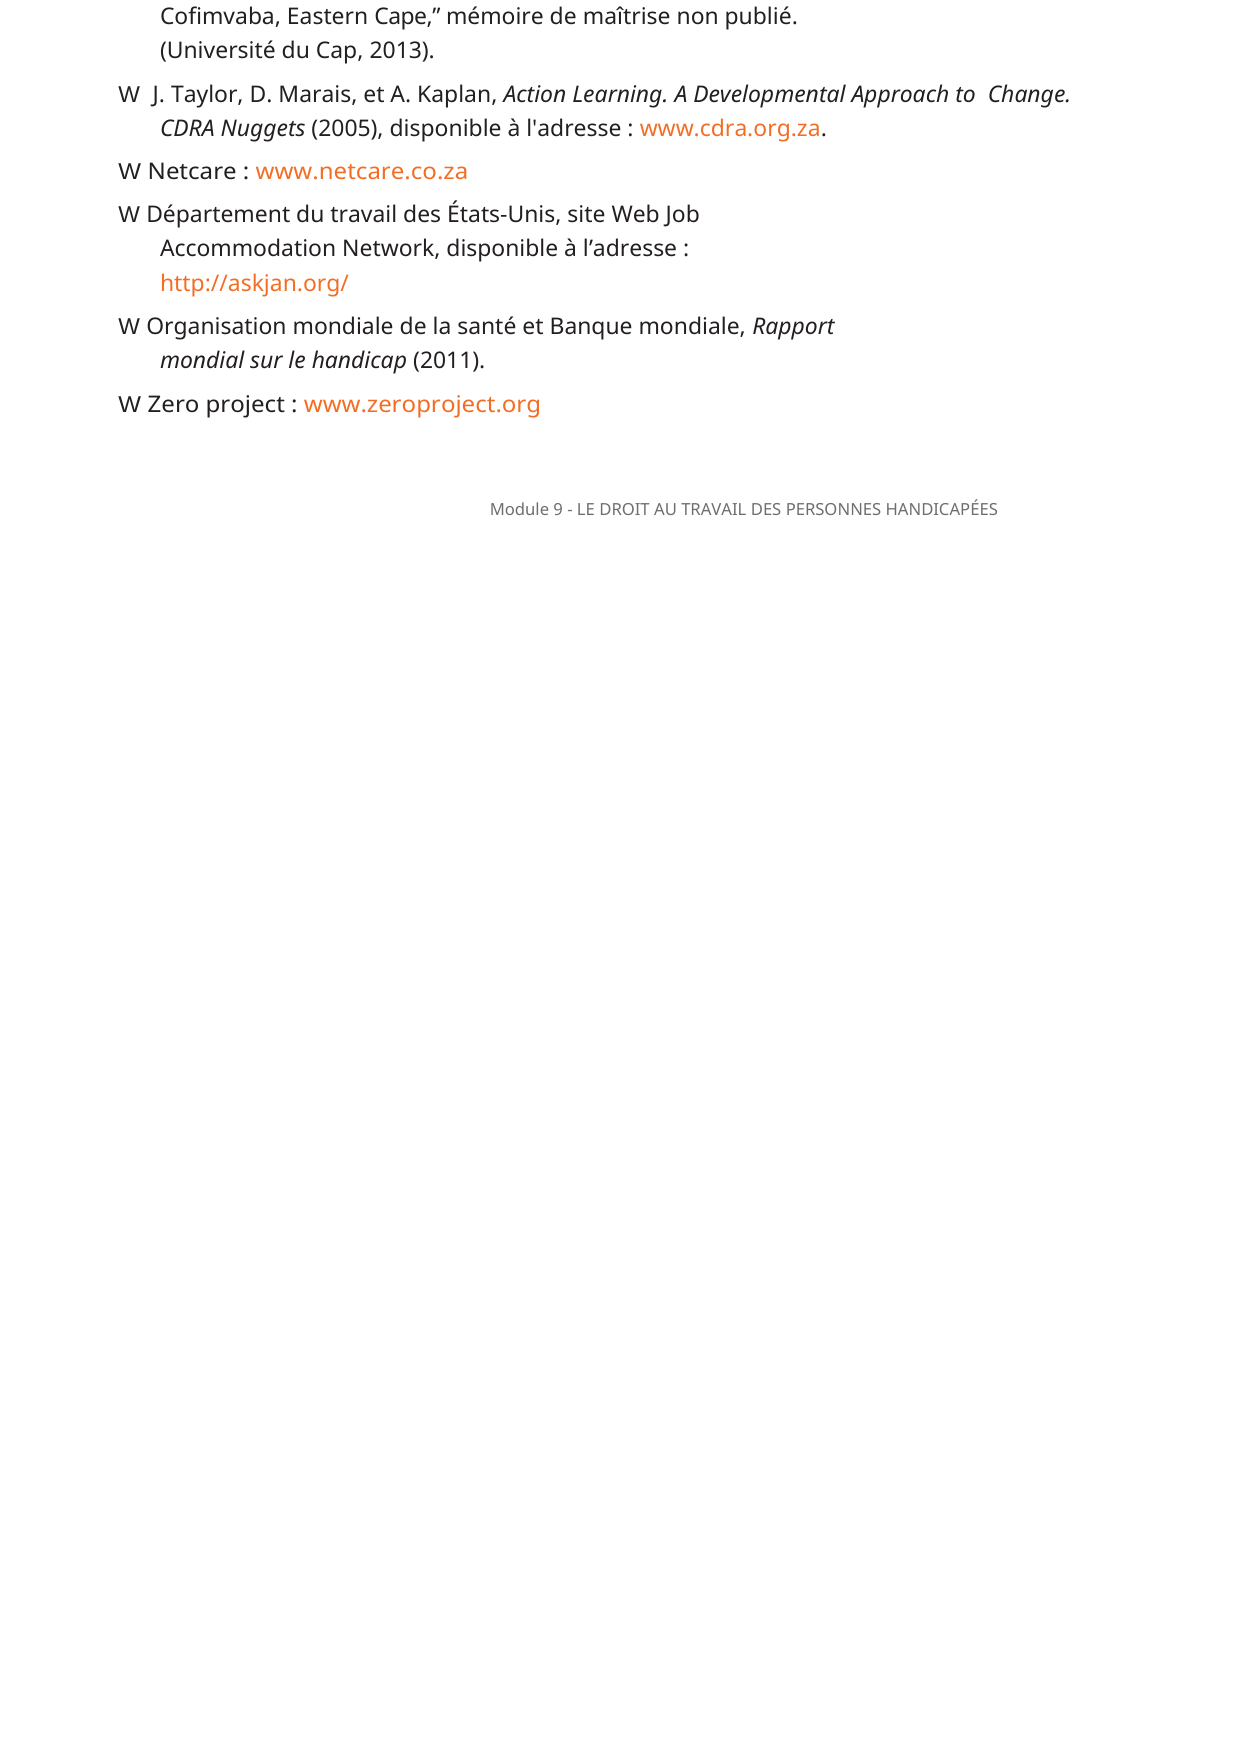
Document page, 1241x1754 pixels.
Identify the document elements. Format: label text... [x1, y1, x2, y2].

text Module 9 - LE DROIT AU TRAVAIL DES PERSONNES HANDICAPÉES [489, 497, 1201, 520]
text W Organisation mondiale de la santé et Banque mondiale, Rapport mondial sur le handicap (2011). [118, 310, 876, 376]
text W Département du travail des États-Unis, site Web Job Accommodation Network, disponible à l’adresse : http://askjan.org/ [118, 198, 876, 298]
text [118, 0, 902, 66]
text W Netcare : www.netcare.co.za [118, 155, 1201, 186]
text W Zero project : www.zeroproject.org [118, 387, 1201, 419]
text CDRA Nuggets (2005), disponible à l'adresse : www.cdra.org.za. [160, 112, 1201, 143]
text W J. Taylor, D. Marais, et A. Kaplan, Action Learning. A Developmental Approach to Change. [118, 78, 1201, 109]
